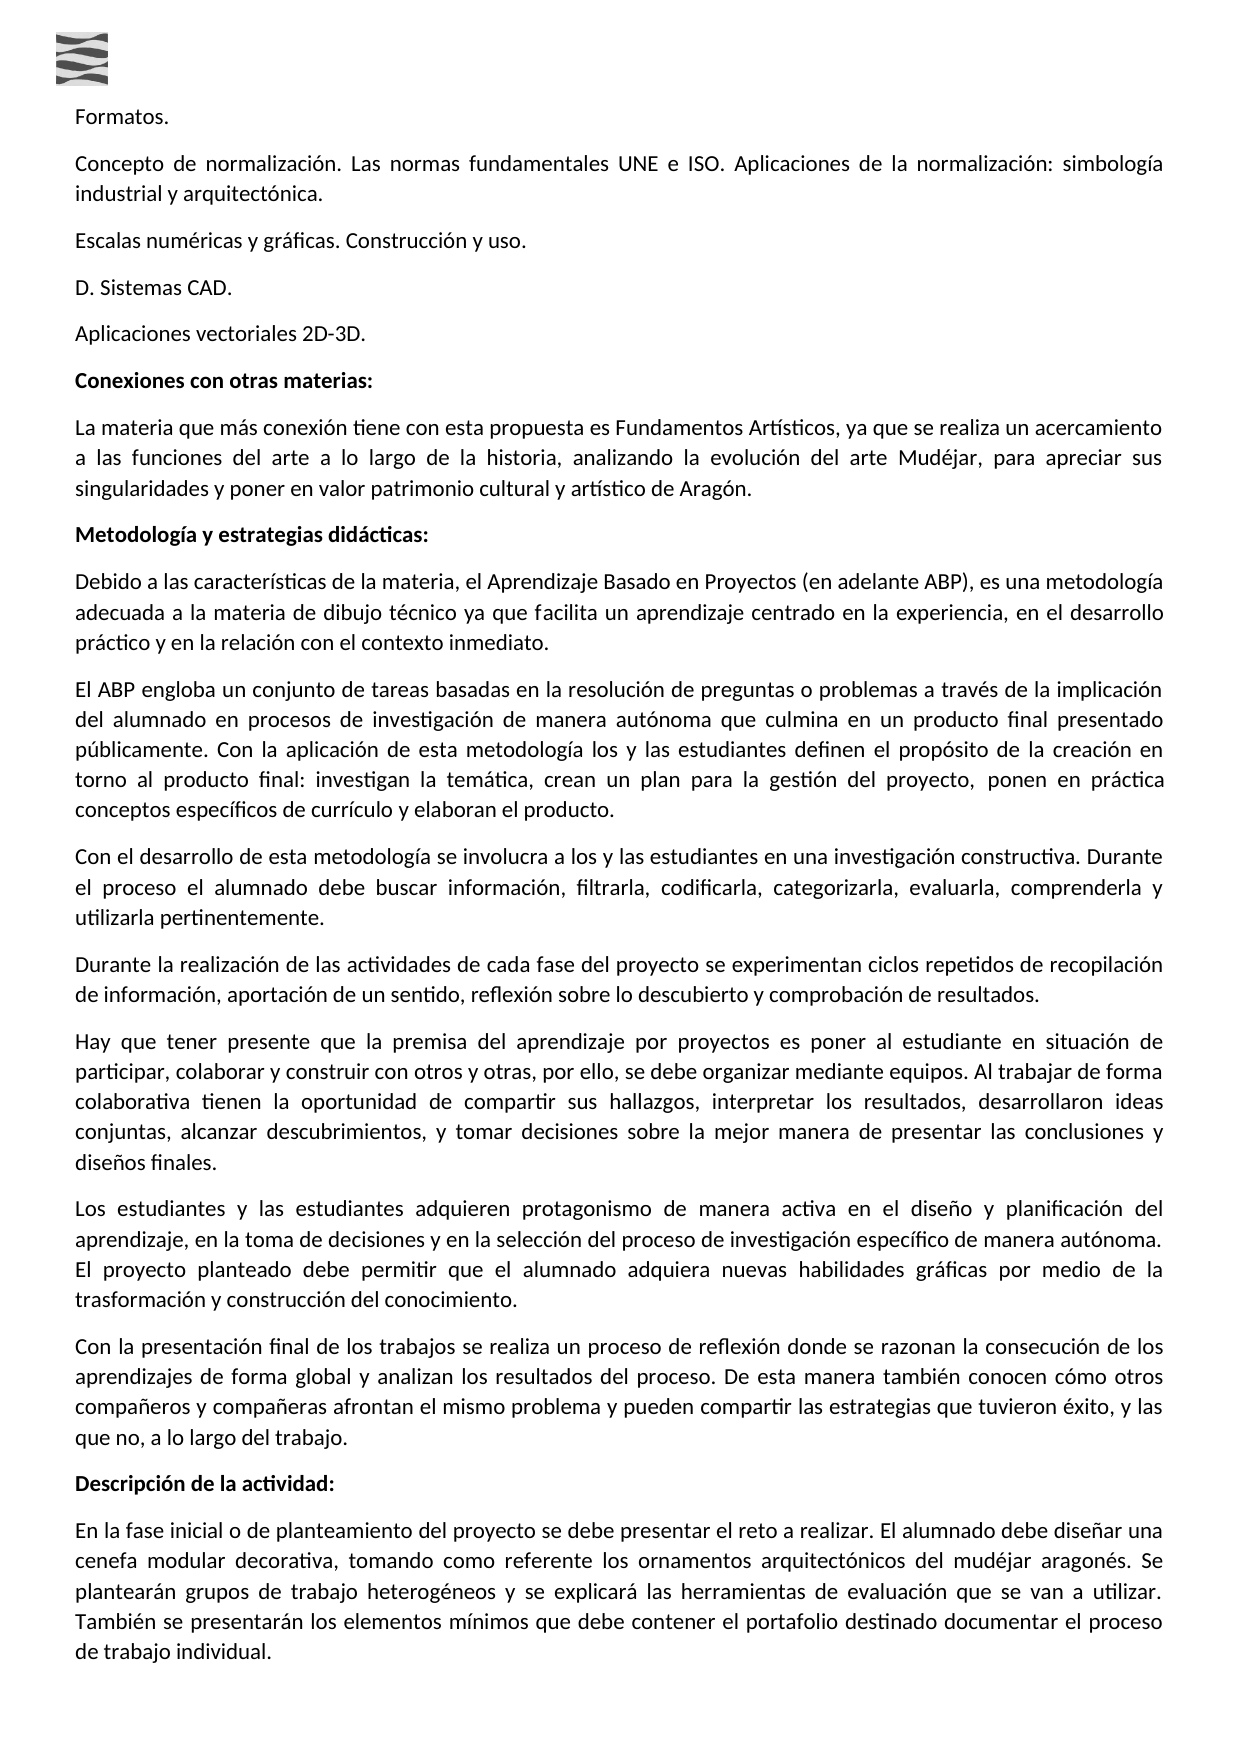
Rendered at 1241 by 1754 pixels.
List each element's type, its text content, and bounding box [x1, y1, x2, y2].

text Metodología y estrategias didácticas: [75, 521, 1165, 548]
text Aplicaciones vectoriales 2D-3D. [75, 319, 1165, 347]
text Descripción de la actividad: [75, 1469, 1165, 1497]
text Los estudiantes y las estudiantes adquieren protagonismo de manera activa en el diseño y planificación del aprendizaje, en la toma de decisiones y en la selección del proceso de investigación específico de manera autónoma. El proyecto planteado debe permitir que el alumnado adquiera nuevas habilidades gráficas por medio de la trasformación y construcción del conocimiento. [75, 1194, 1165, 1313]
text En la fase inicial o de planteamiento del proyecto se debe presentar el reto a realizar. El alumnado debe diseñar una cenefa modular decorativa, tomando como referente los ornamentos arquitectónicos del mudéjar aragonés. Se plantearán grupos de trabajo heterogéneos y se explicará las herramientas de evaluación que se van a utilizar. También se presentarán los elementos mínimos que debe contener el portafolio destinado documentar el proceso de trabajo individual. [75, 1516, 1165, 1665]
text Durante la realización de las actividades de cada fase del proyecto se experimentan ciclos repetidos de recopilación de información, aportación de un sentido, reflexión sobre lo descubierto y comprobación de resultados. [75, 950, 1165, 1008]
text D. Sistemas CAD. [75, 273, 1165, 301]
text El ABP engloba un conjunto de tareas basadas en la resolución de preguntas o problemas a través de la implicación del alumnado en procesos de investigación de manera autónoma que culmina en un producto final presentado públicamente. Con la aplicación de esta metodología los y las estudiantes definen el propósito de la creación en torno al producto final: investigan la temática, crean un plan para la gestión del proyecto, ponen en práctica conceptos específicos de currículo y elaboran el producto. [75, 675, 1165, 823]
text Escalas numéricas y gráficas. Construcción y uso. [75, 226, 1165, 254]
text Con el desarrollo de esta metodología se involucra a los y las estudiantes en una investigación constructiva. Durante el proceso el alumnado debe buscar información, filtrarla, codificarla, categorizarla, evaluarla, comprenderla y utilizarla pertinentemente. [75, 842, 1165, 931]
text Formatos. [75, 102, 1165, 130]
text Con la presentación final de los trabajos se realiza un proceso de reflexión donde se razonan la consecución de los aprendizajes de forma global y analizan los resultados del proceso. De esta manera también conocen cómo otros compañeros y compañeras afrontan el mismo problema y pueden compartir las estrategias que tuvieron éxito, y las que no, a lo largo del trabajo. [75, 1332, 1165, 1451]
text La materia que más conexión tiene con esta propuesta es Fundamentos Artísticos, ya que se realiza un acercamiento a las funciones del arte a lo largo de la historia, analizando la evolución del arte Mudéjar, para apreciar sus singularidades y poner en valor patrimonio cultural y artístico de Aragón. [75, 413, 1165, 502]
text Conexiones con otras materias: [75, 366, 1165, 394]
text Debido a las características de la materia, el Aprendizaje Basado en Proyectos (en adelante ABP), es una metodología adecuada a la materia de dibujo técnico ya que facilita un aprendizaje centrado en la experiencia, en el desarrollo práctico y en la relación con el contexto inmediato. [75, 567, 1165, 656]
text Hay que tener presente que la premisa del aprendizaje por proyectos es poner al estudiante en situación de participar, colaborar y construir con otros y otras, por ello, se debe organizar mediante equipos. Al trabajar de forma colaborativa tienen la oportunidad de compartir sus hallazgos, interpretar los resultados, desarrollaron ideas conjuntas, alcanzar descubrimientos, y tomar decisiones sobre la mejor manera de presentar las conclusiones y diseños finales. [75, 1027, 1165, 1176]
text Concepto de normalización. Las normas fundamentales UNE e ISO. Aplicaciones de la normalización: simbología industrial y arquitectónica. [75, 149, 1165, 207]
